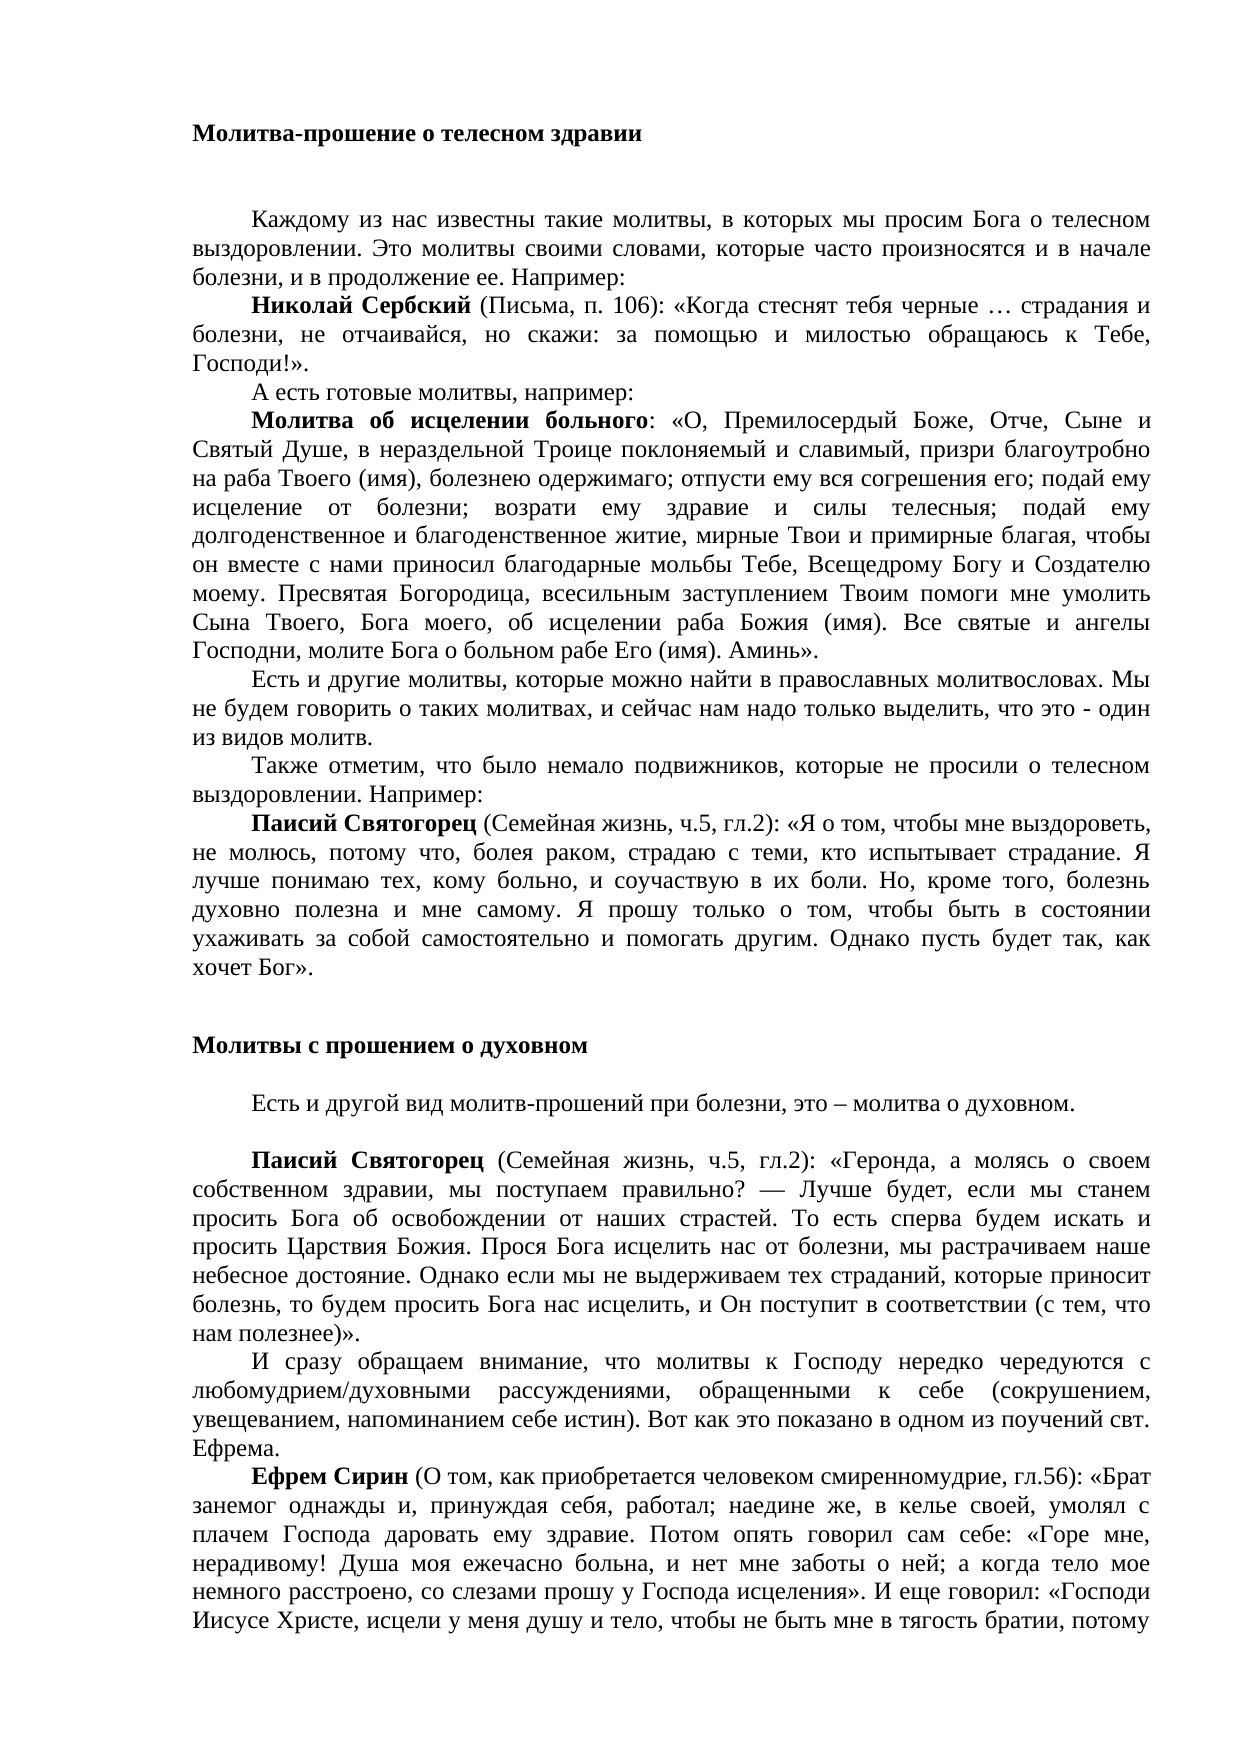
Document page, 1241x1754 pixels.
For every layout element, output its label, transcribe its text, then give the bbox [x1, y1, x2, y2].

subtitle Молитва-прошение о телесном здравии [192, 118, 1152, 147]
text И сразу обращаем внимание, что молитвы к Господу нередко чередуются с любомудрием/духовными рассуждениями, обращенными к себе (сокрушением, увещеванием, напоминанием себе истин). Вот как это показано в одном из поучений свт. Ефрема. [192, 1346, 1152, 1461]
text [192, 1461, 1152, 1634]
text Молитва об исцелении больного: «О, Премилосердый Боже, Отче, Сыне и Святый Душе, в нераздельной Троице поклоняемый и славимый, призри благоутробно на раба Твоего (имя), болезнею одержимаго; отпусти ему вся согрешения его; подай ему исцеление от болезни; возрати ему здравие и силы телесныя; подай ему долгоденственное и благоденственное житие, мирные Твои и примирные благая, чтобы он вместе с нами приносил благодарные мольбы Тебе, Всещедрому Богу и Создателю моему. Пресвятая Богородица, всесильным заступлением Твоим помоги мне умолить Сына Твоего, Бога моего, об исцелении раба Божия (имя). Все святые и ангелы Господни, молите Бога о больном рабе Его (имя). Аминь». [192, 406, 1152, 664]
text Есть и другой вид молитв-прошений при болезни, это – молитва о духовном. [192, 1088, 1152, 1116]
text Николай Сербский (Письма, п. 106): «Когда стеснят тебя черные … страдания и болезни, не отчаивайся, но скажи: за помощью и милостью обращаюсь к Тебе, Господи!». [192, 291, 1152, 377]
text А есть готовые молитвы, например: [192, 377, 1152, 406]
text Паисий Святогорец (Семейная жизнь, ч.5, гл.2): «Геронда, а молясь о своем собственном здравии, мы поступаем правильно? — Лучше будет, если мы станем просить Бога об освобождении от наших страстей. То есть сперва будем искать и просить Царствия Божия. Прося Бога исцелить нас от болезни, мы растрачиваем наше небесное достояние. Однако если мы не выдерживаем тех страданий, которые приносит болезнь, то будем просить Бога нас исцелить, и Он поступит в соответствии (с тем, что нам полезнее)». [192, 1145, 1152, 1346]
text Есть и другие молитвы, которые можно найти в православных молитвословах. Мы не будем говорить о таких молитвах, и сейчас нам надо только выделить, что это - один из видов молитв. [192, 664, 1152, 751]
text Паисий Святогорец (Семейная жизнь, ч.5, гл.2): «Я о том, чтобы мне выздороветь, не молюсь, потому что, болея раком, страдаю с теми, кто испытывает страдание. Я лучше понимаю тех, кому больно, и соучаствую в их боли. Но, кроме того, болезнь духовно полезна и мне самому. Я прошу только о том, чтобы быть в состоянии ухаживать за собой самостоятельно и помогать другим. Однако пусть будет так, как хочет Бог». [192, 808, 1152, 981]
text Каждому из нас известны такие молитвы, в которых мы просим Бога о телесном выздоровлении. Это молитвы своими словами, которые часто произносятся и в начале болезни, и в продолжение ее. Например: [192, 204, 1152, 291]
subtitle Молитвы с прошением о духовном [192, 1030, 1152, 1059]
text Также отметим, что было немало подвижников, которые не просили о телесном выздоровлении. Например: [192, 751, 1152, 808]
